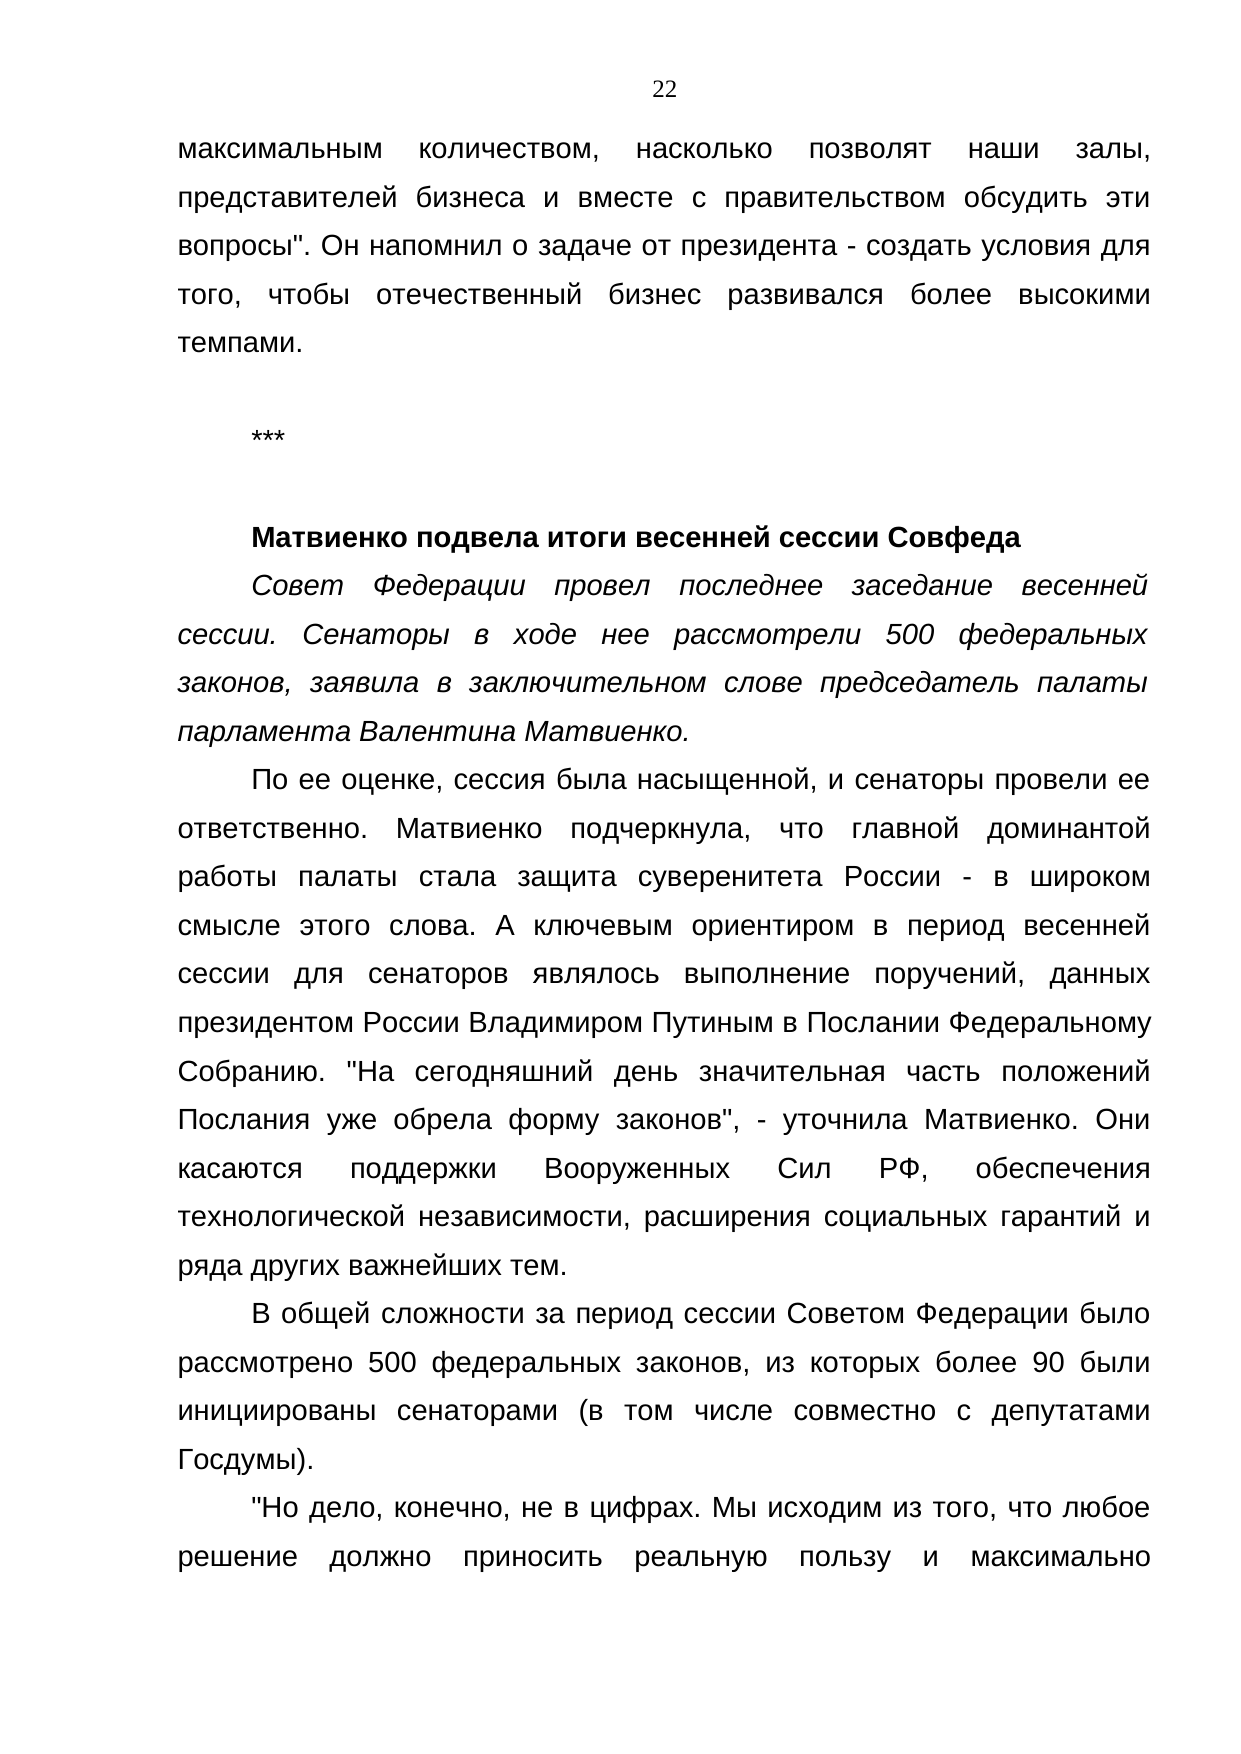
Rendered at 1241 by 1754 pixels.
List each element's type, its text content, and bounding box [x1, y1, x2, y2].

text Матвиенко подвела итоги весенней сессии Совфеда [177, 519, 1152, 553]
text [177, 1490, 1152, 1572]
text В общей сложности за период сессии Советом Федерации было рассмотрено 500 федеральных законов, из которых более 90 были инициированы сенаторами (в том числе совместно с депутатами Госдумы). [177, 1296, 1152, 1475]
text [177, 131, 1152, 359]
text По ее оценке, сессия была насыщенной, и сенаторы провели ее ответственно. Матвиенко подчеркнула, что главной доминантой работы палаты стала защита суверенитета России - в широком смысле этого слова. А ключевым ориентиром в период весенней сессии для сенаторов являлось выполнение поручений, данных президентом России Владимиром Путиным в Послании Федеральному Собранию. "На сегодняшний день значительная часть положений Послания уже обрела форму законов", - уточнила Матвиенко. Они касаются поддержки Вооруженных Сил РФ, обеспечения технологической независимости, расширения социальных гарантий и ряда других важнейших тем. [177, 762, 1152, 1281]
text *** [177, 422, 1152, 456]
text Совет Федерации провел последнее заседание весенней сессии. Сенаторы в ходе нее рассмотрели 500 федеральных законов, заявила в заключительном слове председатель палаты парламента Валентина Матвиенко. [177, 568, 1152, 747]
